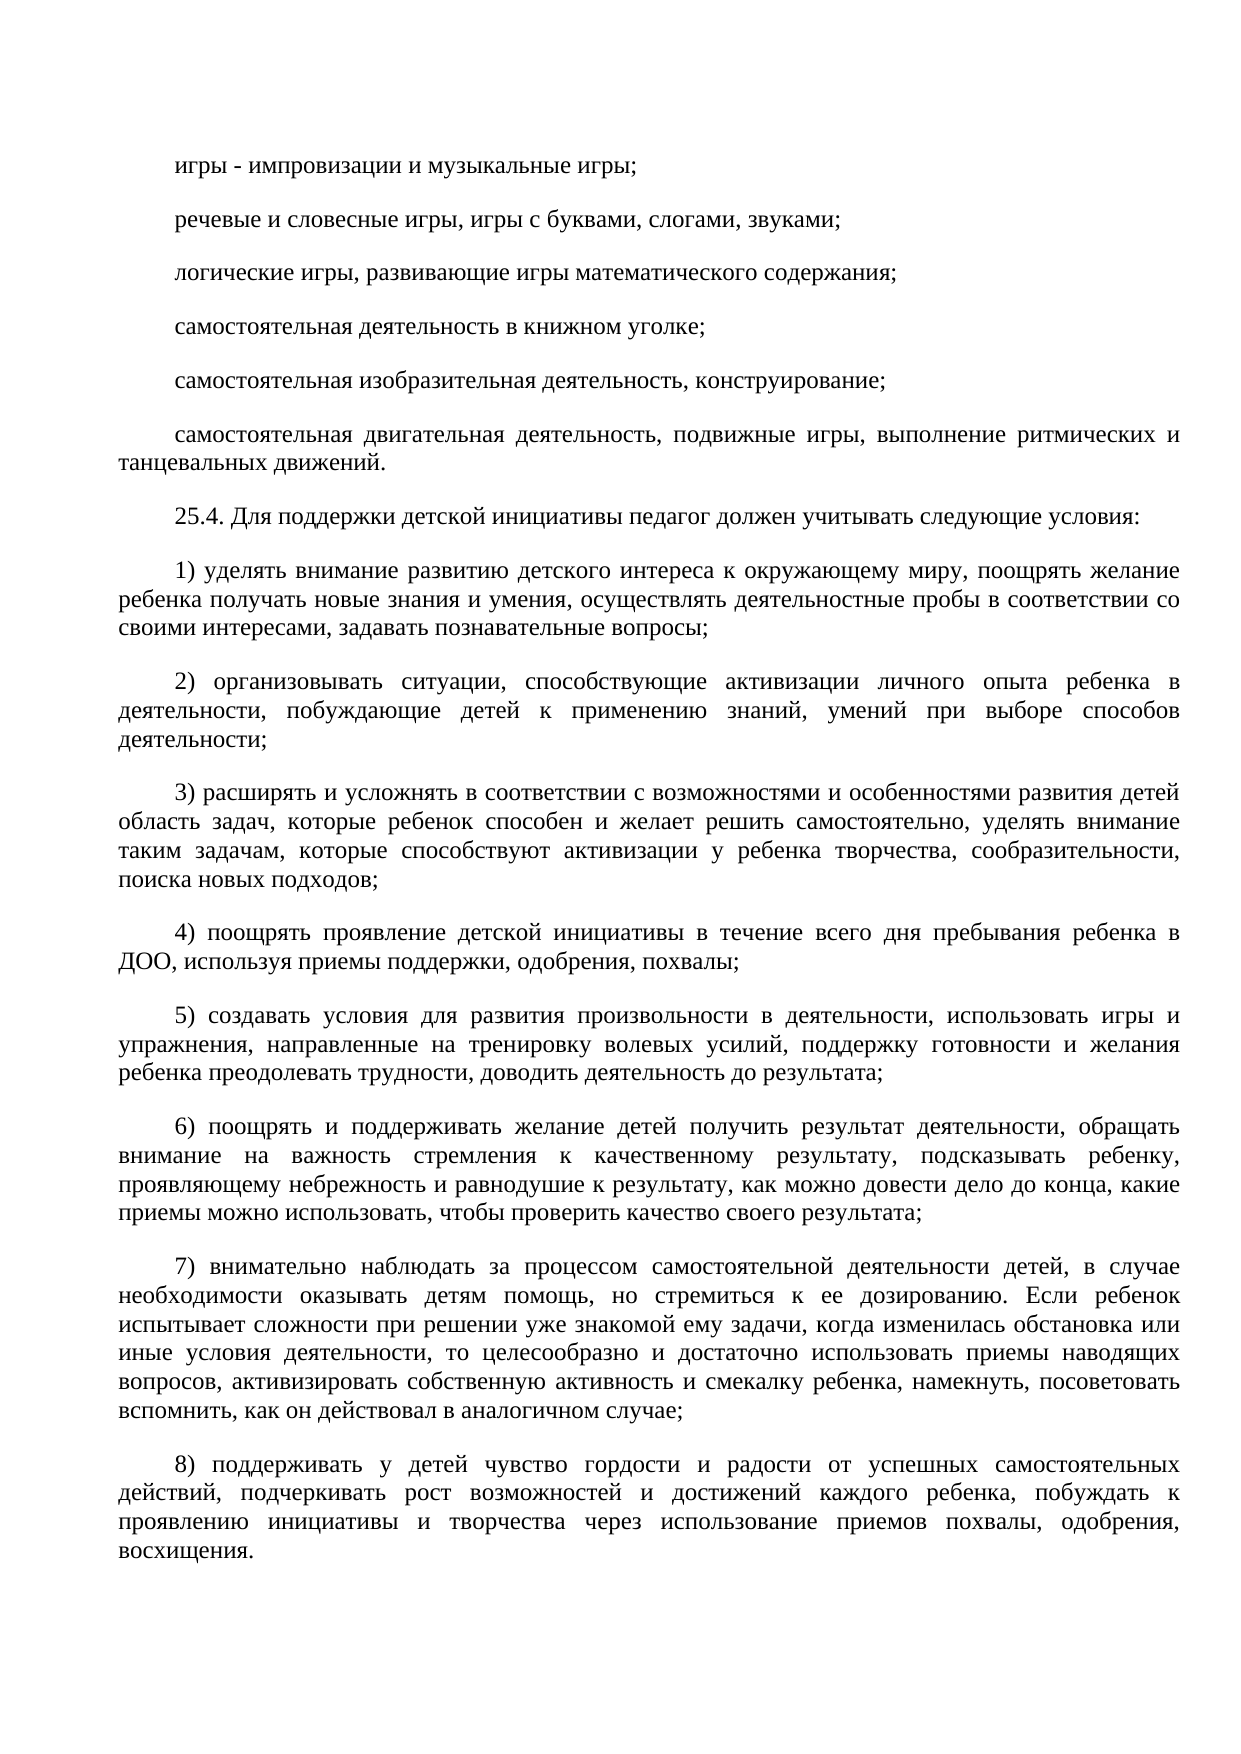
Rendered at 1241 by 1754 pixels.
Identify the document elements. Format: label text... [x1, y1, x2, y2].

text игры - импровизации и музыкальные игры; [118, 150, 1181, 179]
text 1) уделять внимание развитию детского интереса к окружающему миру, поощрять желание ребенка получать новые знания и умения, осуществлять деятельностные пробы в соответствии со своими интересами, задавать познавательные вопросы; [118, 555, 1181, 641]
text самостоятельная двигательная деятельность, подвижные игры, выполнение ритмических и танцевальных движений. [118, 419, 1181, 476]
text речевые и словесные игры, игры с буквами, слогами, звуками; [118, 204, 1181, 232]
text логические игры, развивающие игры математического содержания; [118, 257, 1181, 286]
text 8) поддерживать у детей чувство гордости и радости от успешных самостоятельных действий, подчеркивать рост возможностей и достижений каждого ребенка, побуждать к проявлению инициативы и творчества через использование приемов похвалы, одобрения, восхищения. [118, 1449, 1181, 1564]
text 4) поощрять проявление детской инициативы в течение всего дня пребывания ребенка в ДОО, используя приемы поддержки, одобрения, похвалы; [118, 917, 1181, 975]
text 5) создавать условия для развития произвольности в деятельности, использовать игры и упражнения, направленные на тренировку волевых усилий, поддержку готовности и желания ребенка преодолевать трудности, доводить деятельность до результата; [118, 1000, 1181, 1086]
text 7) внимательно наблюдать за процессом самостоятельной деятельности детей, в случае необходимости оказывать детям помощь, но стремиться к ее дозированию. Если ребенок испытывает сложности при решении уже знакомой ему задачи, когда изменилась обстановка или иные условия деятельности, то целесообразно и достаточно использовать приемы наводящих вопросов, активизировать собственную активность и смекалку ребенка, намекнуть, посоветовать вспомнить, как он действовал в аналогичном случае; [118, 1251, 1181, 1424]
text самостоятельная деятельность в книжном уголке; [118, 311, 1181, 340]
text 2) организовывать ситуации, способствующие активизации личного опыта ребенка в деятельности, побуждающие детей к применению знаний, умений при выборе способов деятельности; [118, 666, 1181, 752]
text 6) поощрять и поддерживать желание детей получить результат деятельности, обращать внимание на важность стремления к качественному результату, подсказывать ребенку, проявляющему небрежность и равнодушие к результату, как можно довести дело до конца, какие приемы можно использовать, чтобы проверить качество своего результата; [118, 1111, 1181, 1226]
text 25.4. Для поддержки детской инициативы педагог должен учитывать следующие условия: [118, 501, 1181, 530]
text самостоятельная изобразительная деятельность, конструирование; [118, 365, 1181, 394]
text 3) расширять и усложнять в соответствии с возможностями и особенностями развития детей область задач, которые ребенок способен и желает решить самостоятельно, уделять внимание таким задачам, которые способствуют активизации у ребенка творчества, сообразительности, поиска новых подходов; [118, 777, 1181, 892]
